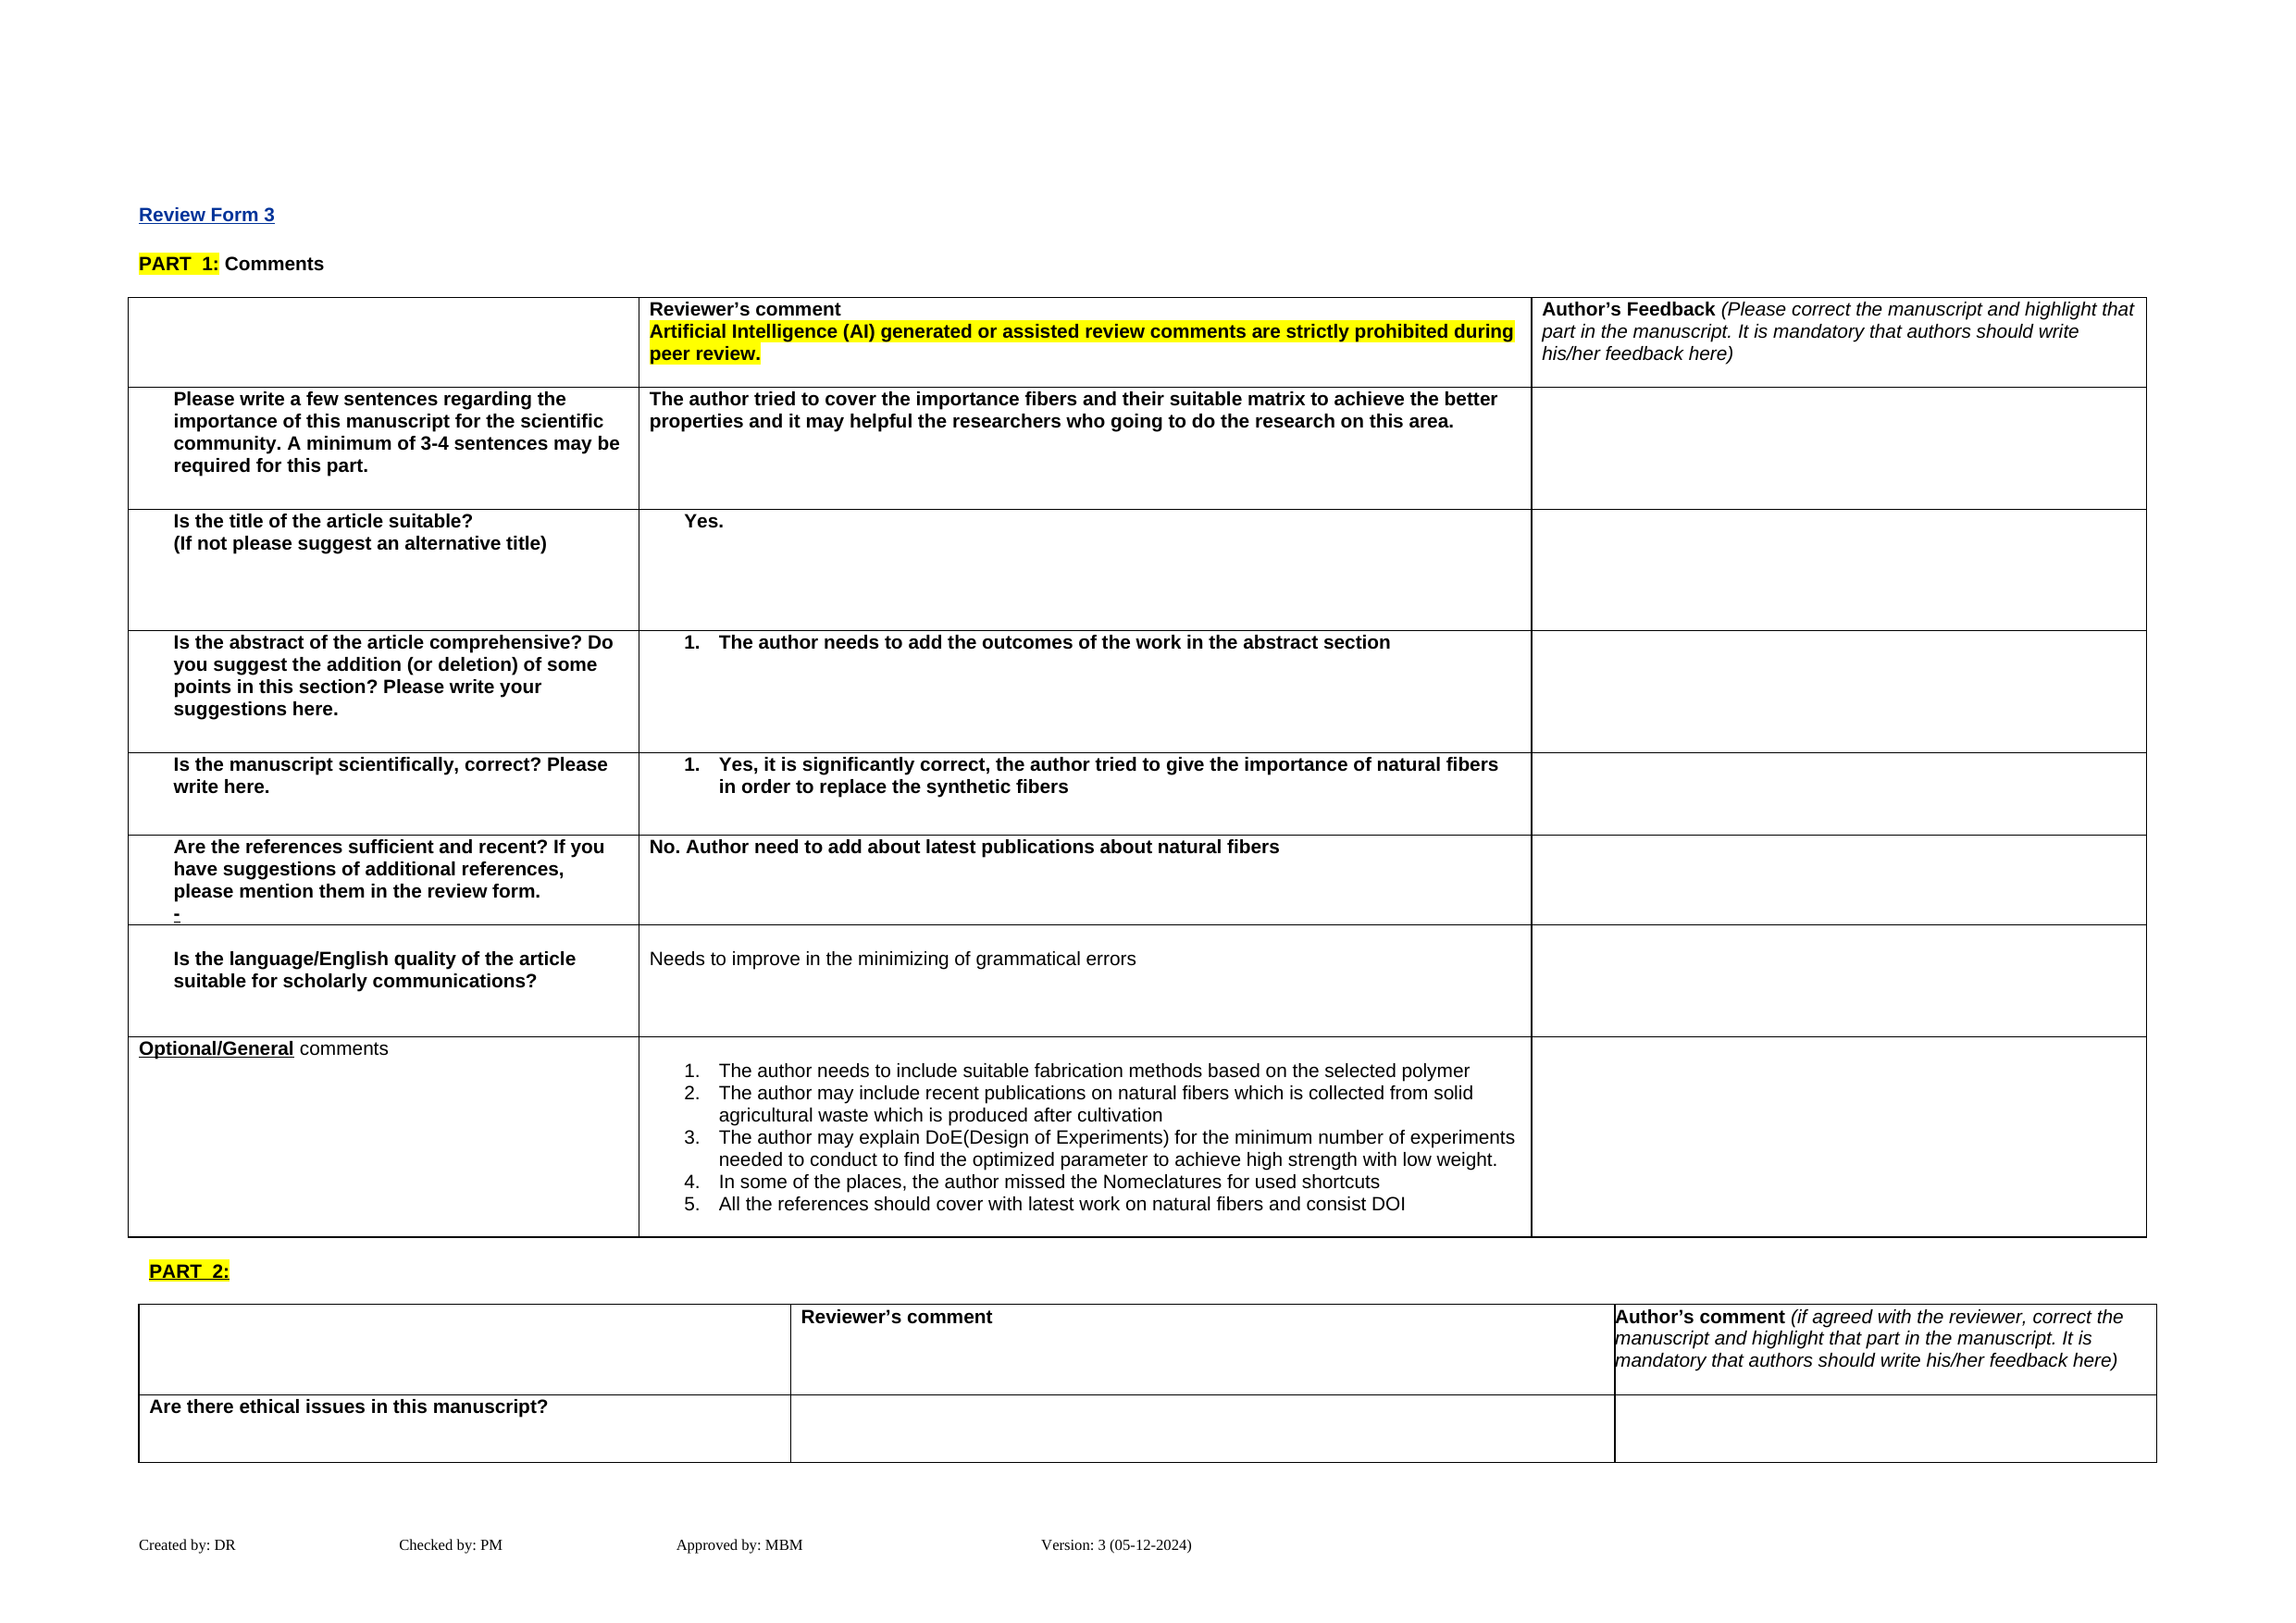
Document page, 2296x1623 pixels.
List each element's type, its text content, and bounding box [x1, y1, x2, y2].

table_cell [1533, 631, 2146, 751]
table_cell [129, 298, 639, 387]
table_cell Are the references sufficient and recent? If you have suggestions of additional references, please mention them in the review form. - [129, 836, 639, 924]
table_cell Is the manuscript scientifically, correct? Please write here. [129, 753, 639, 835]
table_cell Please write a few sentences regarding the importance of this manuscript for the scientific community. A minimum of 3-4 sentences may be required for this part. [129, 388, 639, 508]
table_cell Optional/General comments [129, 1037, 639, 1236]
table_cell The author needs to add the outcomes of the work in the abstract section [639, 631, 1531, 751]
table_cell Is the abstract of the article comprehensive? Do you suggest the addition (or deletion) of some points in this section? Please write your suggestions here. [129, 631, 639, 751]
table_cell Author’s Feedback (Please correct the manuscript and highlight that part in the manuscript. It is mandatory that authors should write his/her feedback here) [1533, 298, 2146, 387]
table_cell Yes. [639, 510, 1531, 630]
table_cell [140, 1395, 790, 1461]
table_cell [1533, 836, 2146, 924]
table_cell Reviewer’s comment [791, 1305, 1614, 1394]
table_cell [1533, 1037, 2146, 1236]
table_cell [1533, 510, 2146, 630]
table_header PART 2: [139, 1259, 2156, 1304]
table_cell The author tried to cover the importance fibers and their suitable matrix to achieve the better properties and it may helpful the researchers who going to do the research on this area. [639, 388, 1531, 508]
table_cell Yes, it is significantly correct, the author tried to give the importance of natural fibers in order to replace the synthetic fibers [639, 753, 1531, 835]
table_cell [1616, 1395, 2156, 1461]
table_cell [791, 1395, 1614, 1461]
table_cell Needs to improve in the minimizing of grammatical errors [639, 925, 1531, 1036]
table_cell Is the language/English quality of the article suitable for scholarly communications? [129, 925, 639, 1036]
table_cell [1533, 388, 2146, 508]
table_cell Reviewer’s comment Artificial Intelligence (AI) generated or assisted review comments are strictly prohibited during peer review. [639, 298, 1531, 387]
table_cell [1533, 925, 2146, 1036]
table_header PART 1: Comments [129, 253, 2146, 297]
table_cell [1533, 753, 2146, 835]
table_cell [140, 1305, 790, 1394]
table_cell No. Author need to add about latest publications about natural fibers [639, 836, 1531, 924]
table_cell The author needs to include suitable fabrication methods based on the selected polymer The author may include recent publications on natural fibers which is collected from solid agricultural waste which is produced after cultivation The author may explain DoE(Design of Experiments) for the minimum number of experiments needed to conduct to find the optimized parameter to achieve high strength with low weight. In some of the places, the author missed the Nomeclatures for used shortcuts All the references should cover with latest work on natural fibers and consist DOI [639, 1037, 1531, 1236]
table_cell Is the title of the article suitable? (If not please suggest an alternative title) [129, 510, 639, 630]
table_cell Author’s comment (if agreed with the reviewer, correct the manuscript and highlight that part in the manuscript. It is mandatory that authors should write his/her feedback here) [1616, 1305, 2156, 1394]
